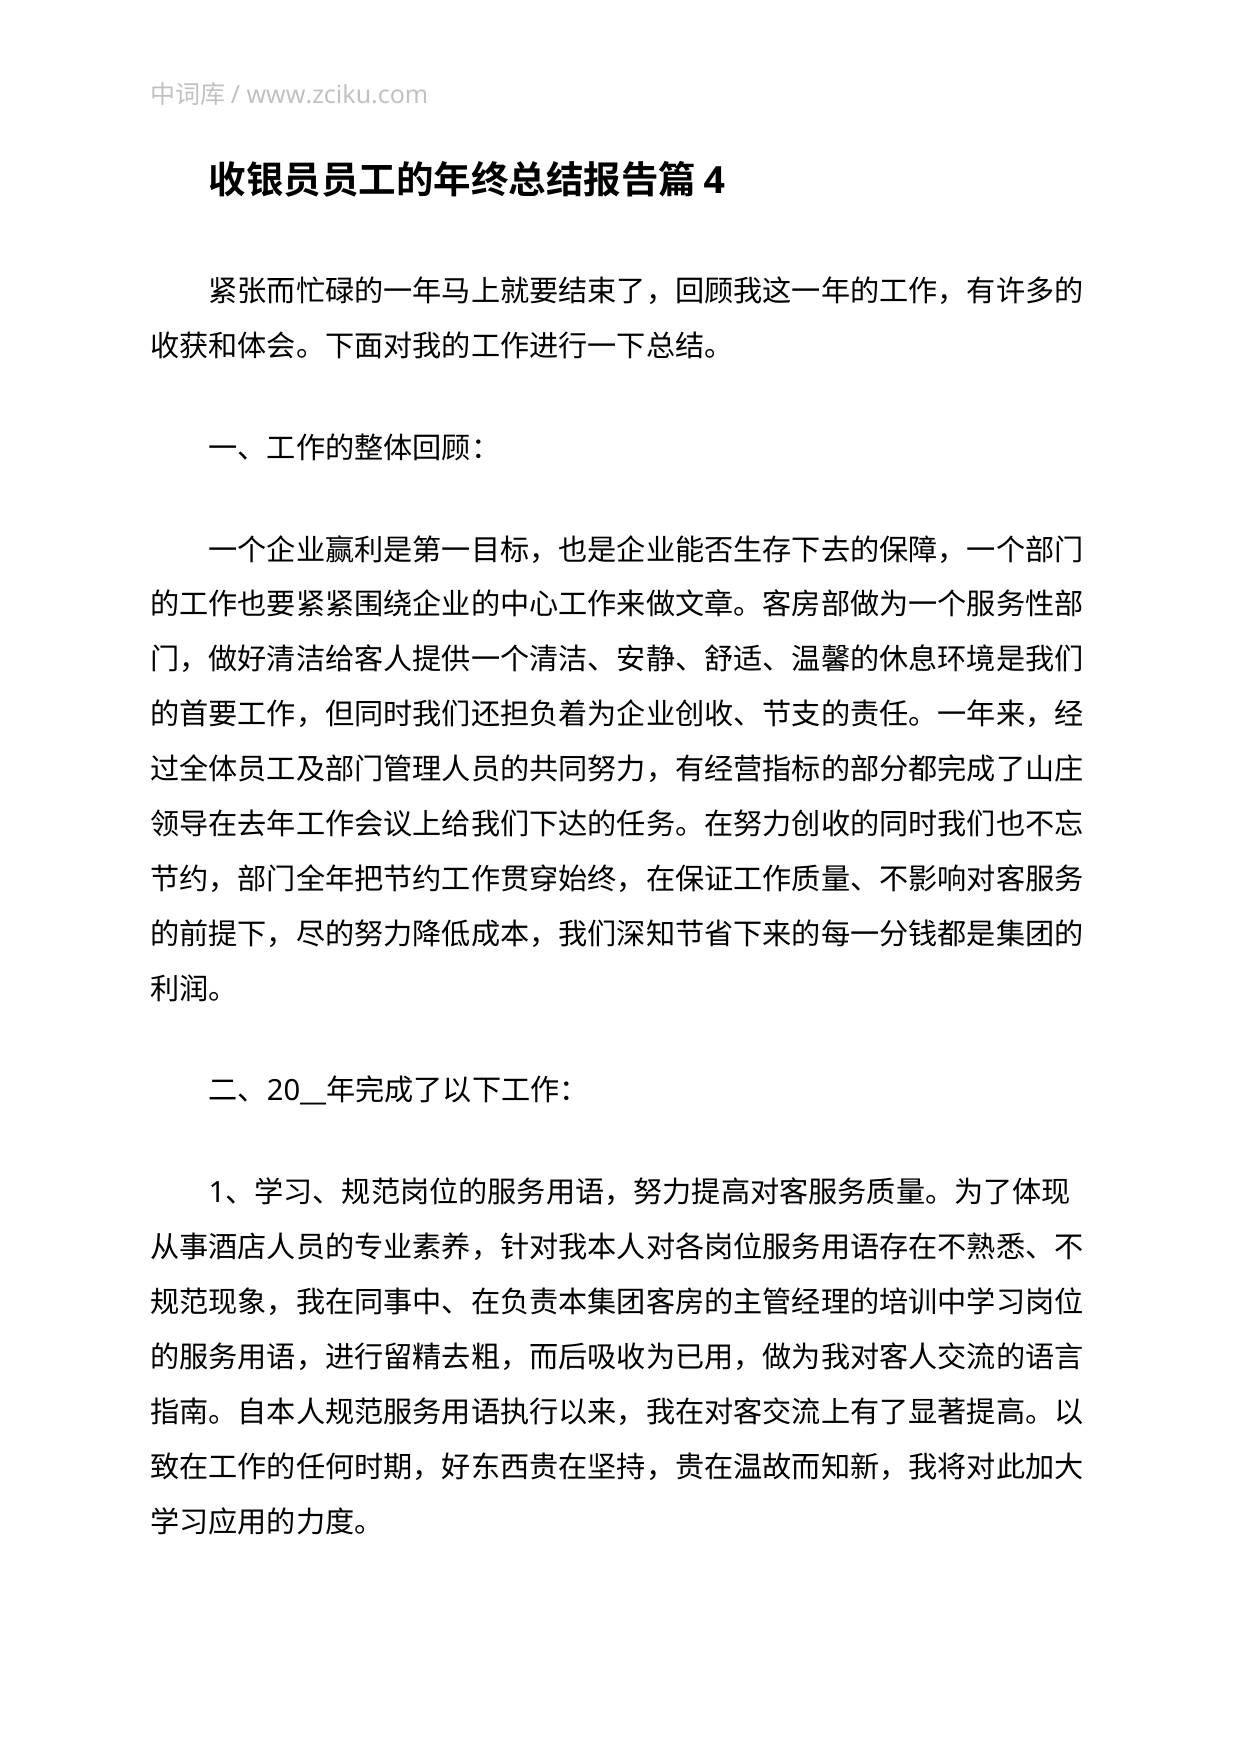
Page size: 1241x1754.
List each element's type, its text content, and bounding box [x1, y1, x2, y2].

text 收银员员工的年终总结报告篇4 [150, 150, 1090, 204]
text 紧张而忙碌的一年马上就要结束了，回顾我这一年的工作，有许多的收获和体会。下面对我的工作进行一下总结。 [150, 268, 1090, 365]
text 一、工作的整体回顾： [150, 424, 1090, 467]
text 1、学习、规范岗位的服务用语，努力提高对客服务质量。为了体现从事酒店人员的专业素养，针对我本人对各岗位服务用语存在不熟悉、不规范现象，我在同事中、在负责本集团客房的主管经理的培训中学习岗位的服务用语，进行留精去粗，而后吸收为已用，做为我对客人交流的语言指南。自本人规范服务用语执行以来，我在对客交流上有了显著提高。以致在工作的任何时期，好东西贵在坚持，贵在温故而知新，我将对此加大学习应用的力度。 [150, 1169, 1090, 1541]
text 二、20__年完成了以下工作： [150, 1067, 1090, 1109]
text 一个企业赢利是第一目标，也是企业能否生存下去的保障，一个部门的工作也要紧紧围绕企业的中心工作来做文章。客房部做为一个服务性部门，做好清洁给客人提供一个清洁、安静、舒适、温馨的休息环境是我们的首要工作，但同时我们还担负着为企业创收、节支的责任。一年来，经过全体员工及部门管理人员的共同努力，有经营指标的部分都完成了山庄领导在去年工作会议上给我们下达的任务。在努力创收的同时我们也不忘节约，部门全年把节约工作贯穿始终，在保证工作质量、不影响对客服务的前提下，尽的努力降低成本，我们深知节省下来的每一分钱都是集团的利润。 [150, 526, 1090, 1007]
